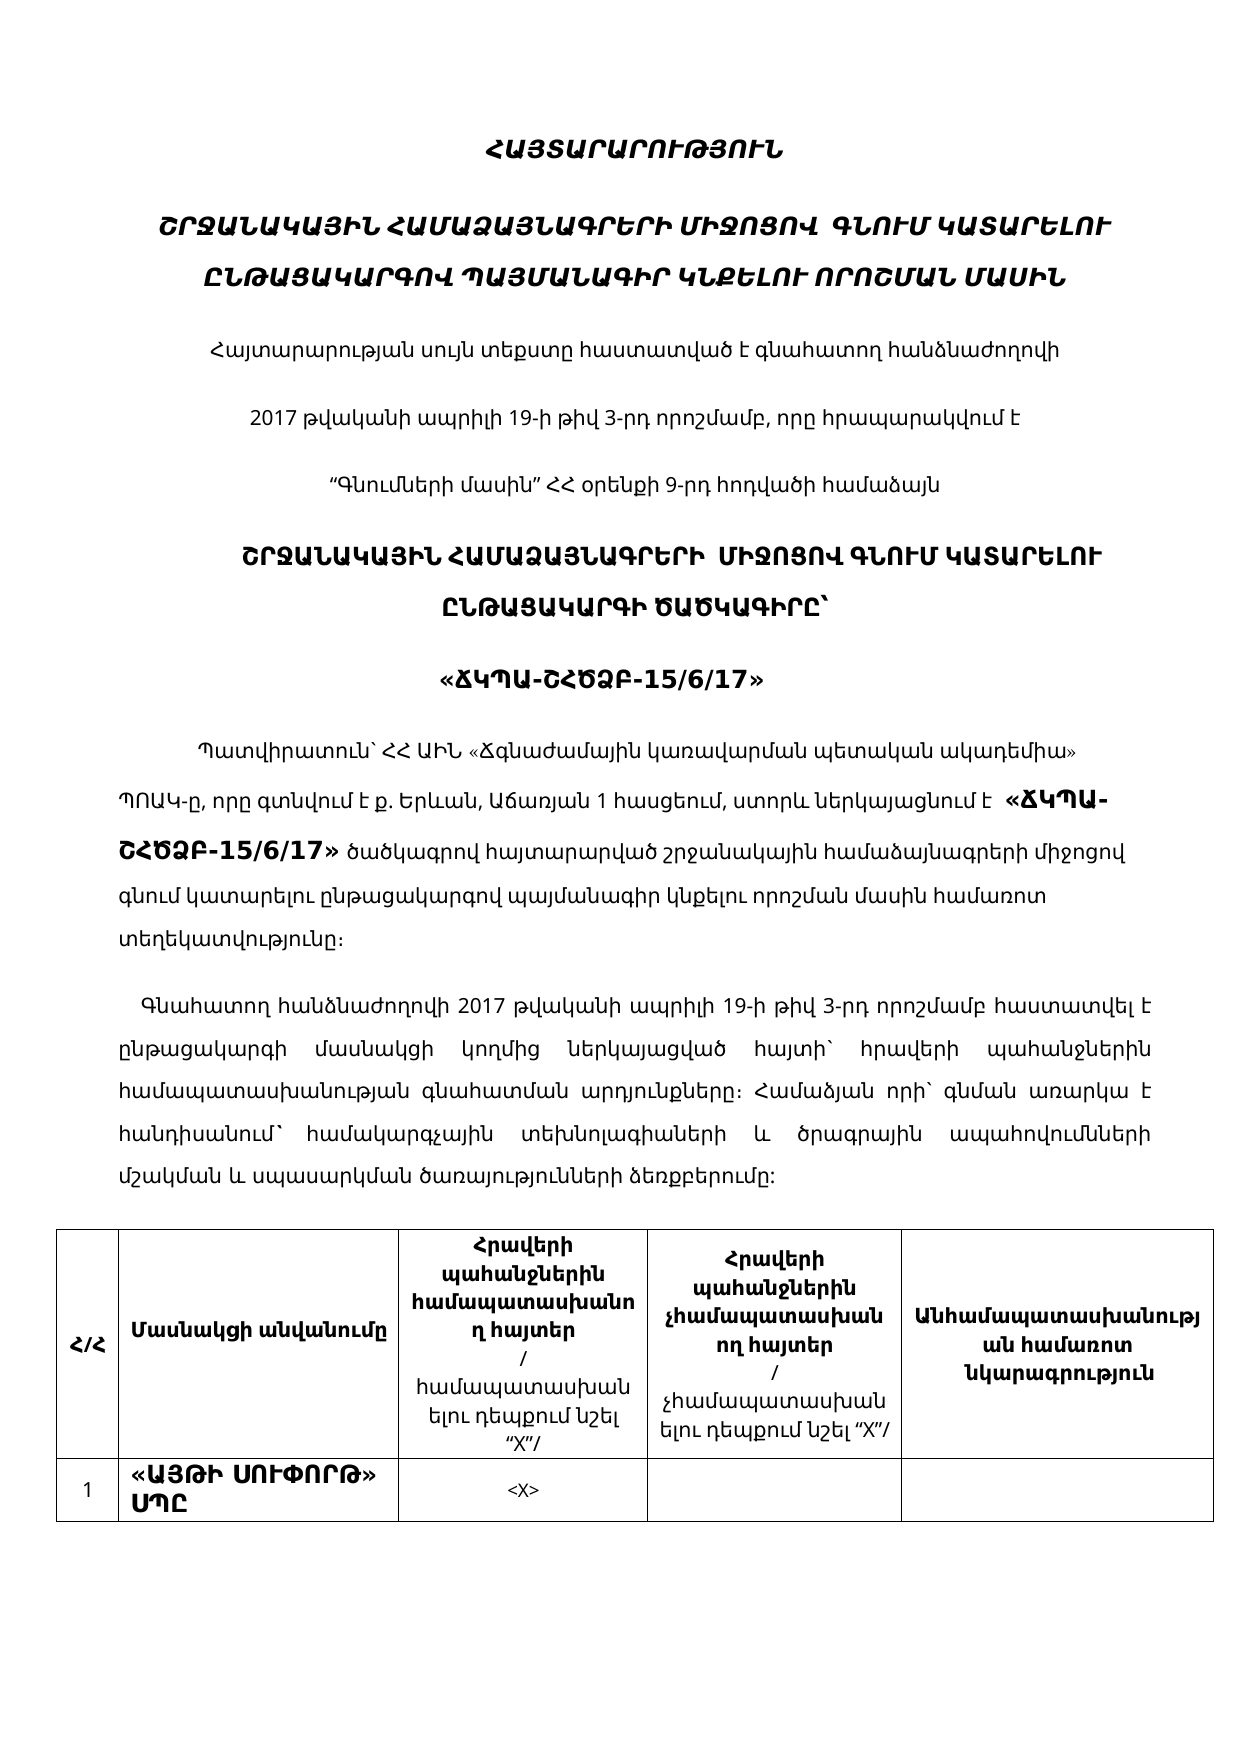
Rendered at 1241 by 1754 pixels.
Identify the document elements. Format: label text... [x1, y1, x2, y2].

table_cell <X> [399, 1459, 647, 1521]
text «ՃԿՊԱ-ՇՀԾՁԲ-15/6/17» [118, 665, 1152, 694]
table_header Հրավերի պահանջներին համապատասխանող հայտեր /համապատասխանելու դեպքում նշել “X”/ [399, 1230, 647, 1458]
text ՇՐՋԱՆԱԿԱՅԻՆ ՀԱՄԱՁԱՅՆԱԳՐԵՐԻ ՄԻՋՈՑՈՎ ԳՆՈՒՄ ԿԱՏԱՐԵԼՈՒ ԸՆԹԱՑԱԿԱՐԳԻ ԾԱԾԿԱԳԻՐԸ՝ [118, 538, 1152, 623]
text ՇՐՋԱՆԱԿԱՅԻՆ ՀԱՄԱՁԱՅՆԱԳՐԵՐԻ ՄԻՋՈՑՈՎ ԳՆՈՒՄ ԿԱՏԱՐԵԼՈՒ ԸՆԹԱՑԱԿԱՐԳՈՎ ՊԱՅՄԱՆԱԳԻՐ ԿՆՔԵԼՈՒ ՈՐՈՇՄԱՆ ՄԱՍԻՆ [118, 208, 1152, 293]
subtitle “Գնումների մասին” ՀՀ օրենքի 9-րդ հոդվածի համաձայն [118, 471, 1152, 499]
table_cell [902, 1459, 1213, 1521]
table_header Հրավերի պահանջներին չհամապատասխանող հայտեր /չհամապատասխանելու դեպքում նշել “X”/ [648, 1230, 901, 1458]
table_cell 1 [57, 1459, 118, 1521]
table_cell «ԱՅԹԻ ՍՈՒՓՈՐԹ» ՍՊԸ [119, 1459, 398, 1521]
subtitle Հայտարարության սույն տեքստը հաստատված է գնահատող հանձնաժողովի [118, 335, 1152, 364]
table_header Հ/Հ [57, 1230, 118, 1458]
subtitle 2017 թվականի ապրիլի 19-ի թիվ 3-րդ որոշմամբ, որը հրապարակվում է [118, 403, 1152, 431]
table_header Մասնակցի անվանումը [119, 1230, 398, 1458]
text Գնահատող հանձնաժողովի 2017 թվականի ապրիլի 19-ի թիվ 3-րդ որոշմամբ հաստատվել է ընթացակարգի մասնակցի կողմից ներկայացված հայտի` հրավերի պահանջներին համապատասխանության գնահատման արդյունքները։ Համաձյան որի` գնման առարկա է հանդիսանում` hամակարգչային տեխնոլագիաների և ծրագրային ապահովումնների մշակման և սպասարկման ծառայությունների ձեռքբերումը: [118, 991, 1152, 1190]
text Պատվիրատուն` ՀՀ ԱԻՆ Ճգնաժամային կառավարման պետական ակադեմիա ՊՈԱԿ-ը, որը գտնվում է ք. Երևան, Աճառյան 1 հասցեում, ստորև ներկայացնում է «ՃԿՊԱ-ՇՀԾՁԲ-15/6/17» ծածկագրով հայտարարված շրջանակային համաձայնագրերի միջոցով գնում կատարելու ընթացակարգով պայմանագիր կնքելու որոշման մասին համառոտ տեղեկատվությունը։ [118, 736, 1152, 952]
text ՀԱՅՏԱՐԱՐՈՒԹՅՈՒՆ [118, 132, 1152, 166]
table_header Անհամապատասխանության համառոտ նկարագրություն [902, 1230, 1213, 1458]
table_cell [648, 1459, 901, 1521]
